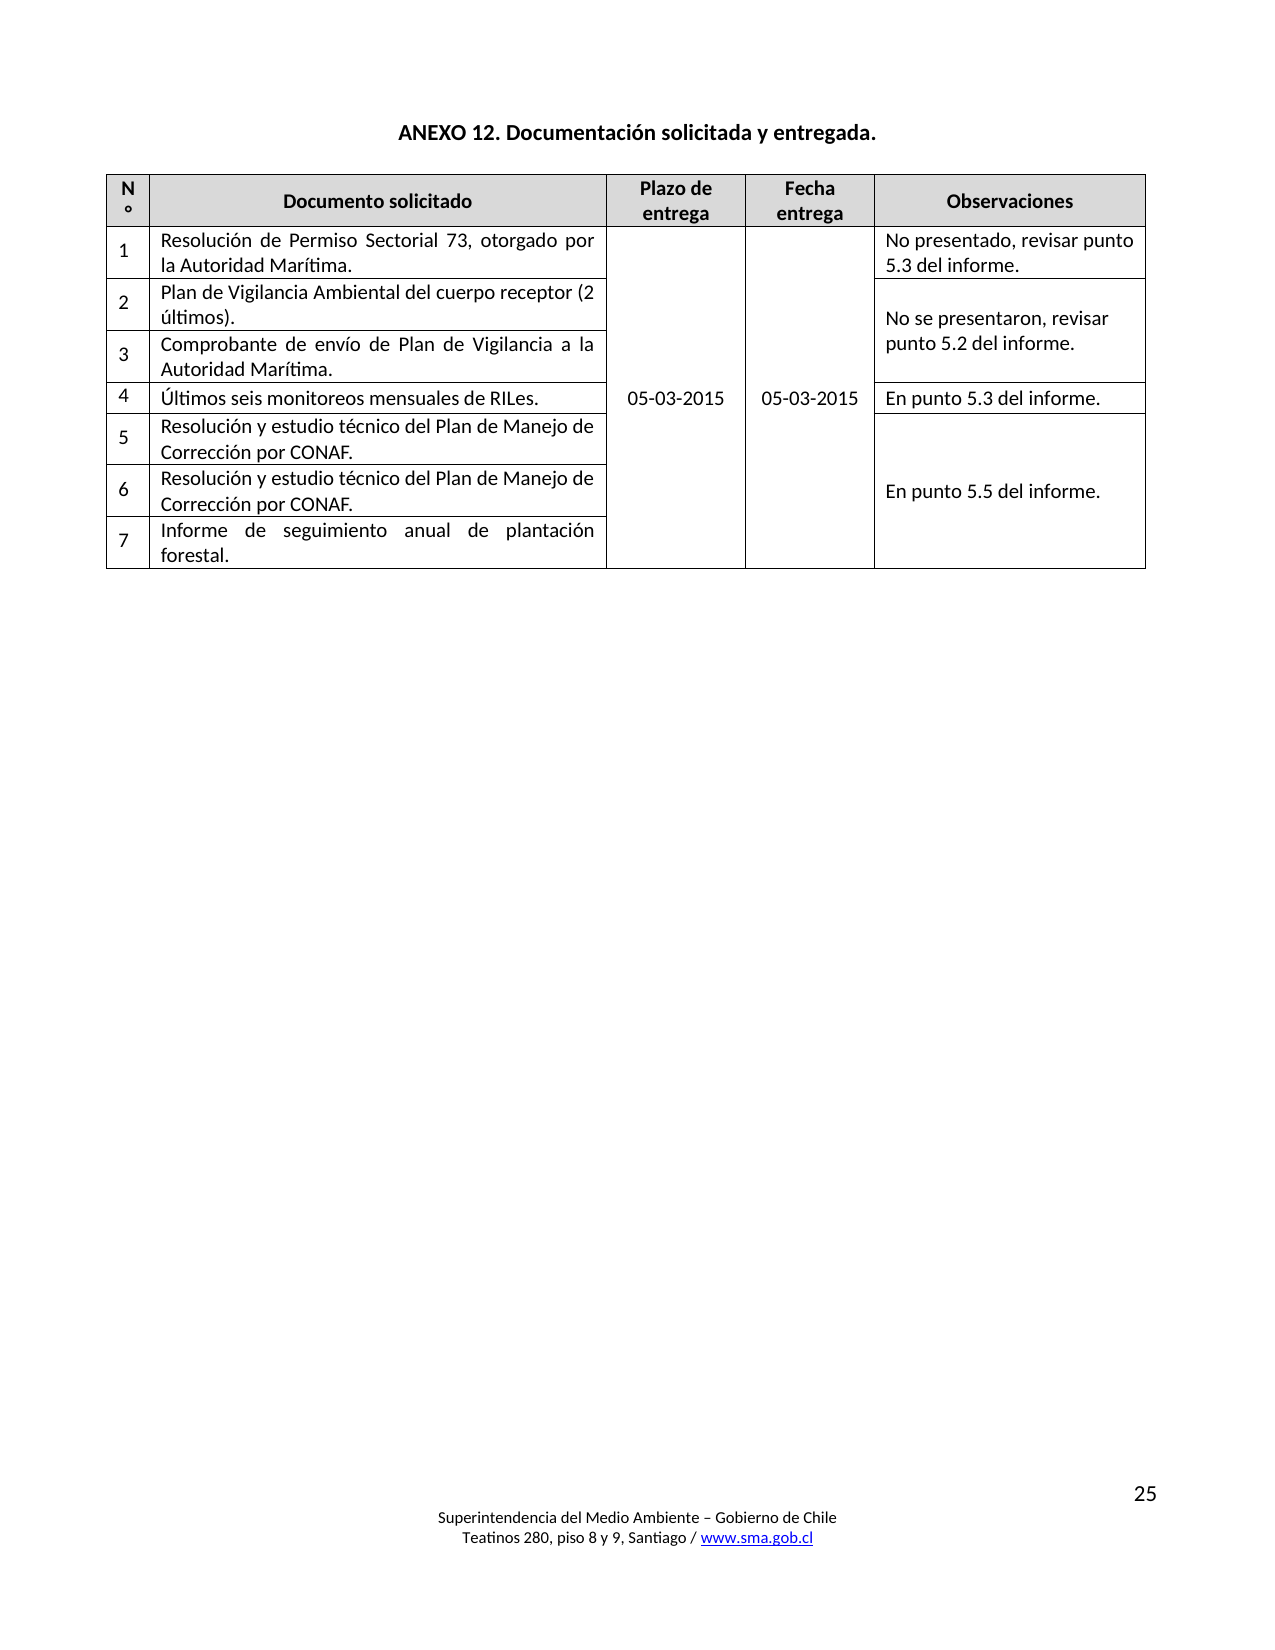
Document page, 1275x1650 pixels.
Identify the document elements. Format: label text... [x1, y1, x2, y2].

table_cell No se presentaron, revisar punto 5.2 del informe. [875, 279, 1145, 382]
table_cell 05-03-2015 [746, 227, 874, 568]
table_header Plazo de entrega [607, 175, 745, 226]
table_cell Resolución de Permiso Sectorial 73, otorgado por la Autoridad Marítima. [150, 227, 606, 278]
table_cell En punto 5.3 del informe. [875, 383, 1145, 412]
table_header Fecha entrega [746, 175, 874, 226]
table_cell Plan de Vigilancia Ambiental del cuerpo receptor (2 últimos). [150, 279, 606, 330]
table_cell Resolución y estudio técnico del Plan de Manejo de Corrección por CONAF. [150, 414, 606, 464]
table_cell 1 [107, 227, 149, 278]
table_cell Últimos seis monitoreos mensuales de RILes. [150, 383, 606, 412]
table_cell No presentado, revisar punto 5.3 del informe. [875, 227, 1145, 278]
table_cell 6 [107, 465, 149, 516]
table_cell Informe de seguimiento anual de plantación forestal. [150, 517, 606, 568]
table_cell Resolución y estudio técnico del Plan de Manejo de Corrección por CONAF. [150, 465, 606, 516]
table_cell 4 [107, 383, 149, 412]
table_header Observaciones [875, 175, 1145, 226]
table_header Documento solicitado [150, 175, 606, 226]
table_cell 05-03-2015 [607, 227, 745, 568]
table_cell En punto 5.5 del informe. [875, 414, 1145, 568]
table_cell 2 [107, 279, 149, 330]
table_cell Comprobante de envío de Plan de Vigilancia a la Autoridad Marítima. [150, 331, 606, 382]
table_cell 3 [107, 331, 149, 382]
table_cell 5 [107, 414, 149, 464]
table_header N° [107, 175, 149, 226]
subtitle ANEXO 12. Documentación solicitada y entregada. [118, 118, 1157, 146]
table_cell 7 [107, 517, 149, 568]
